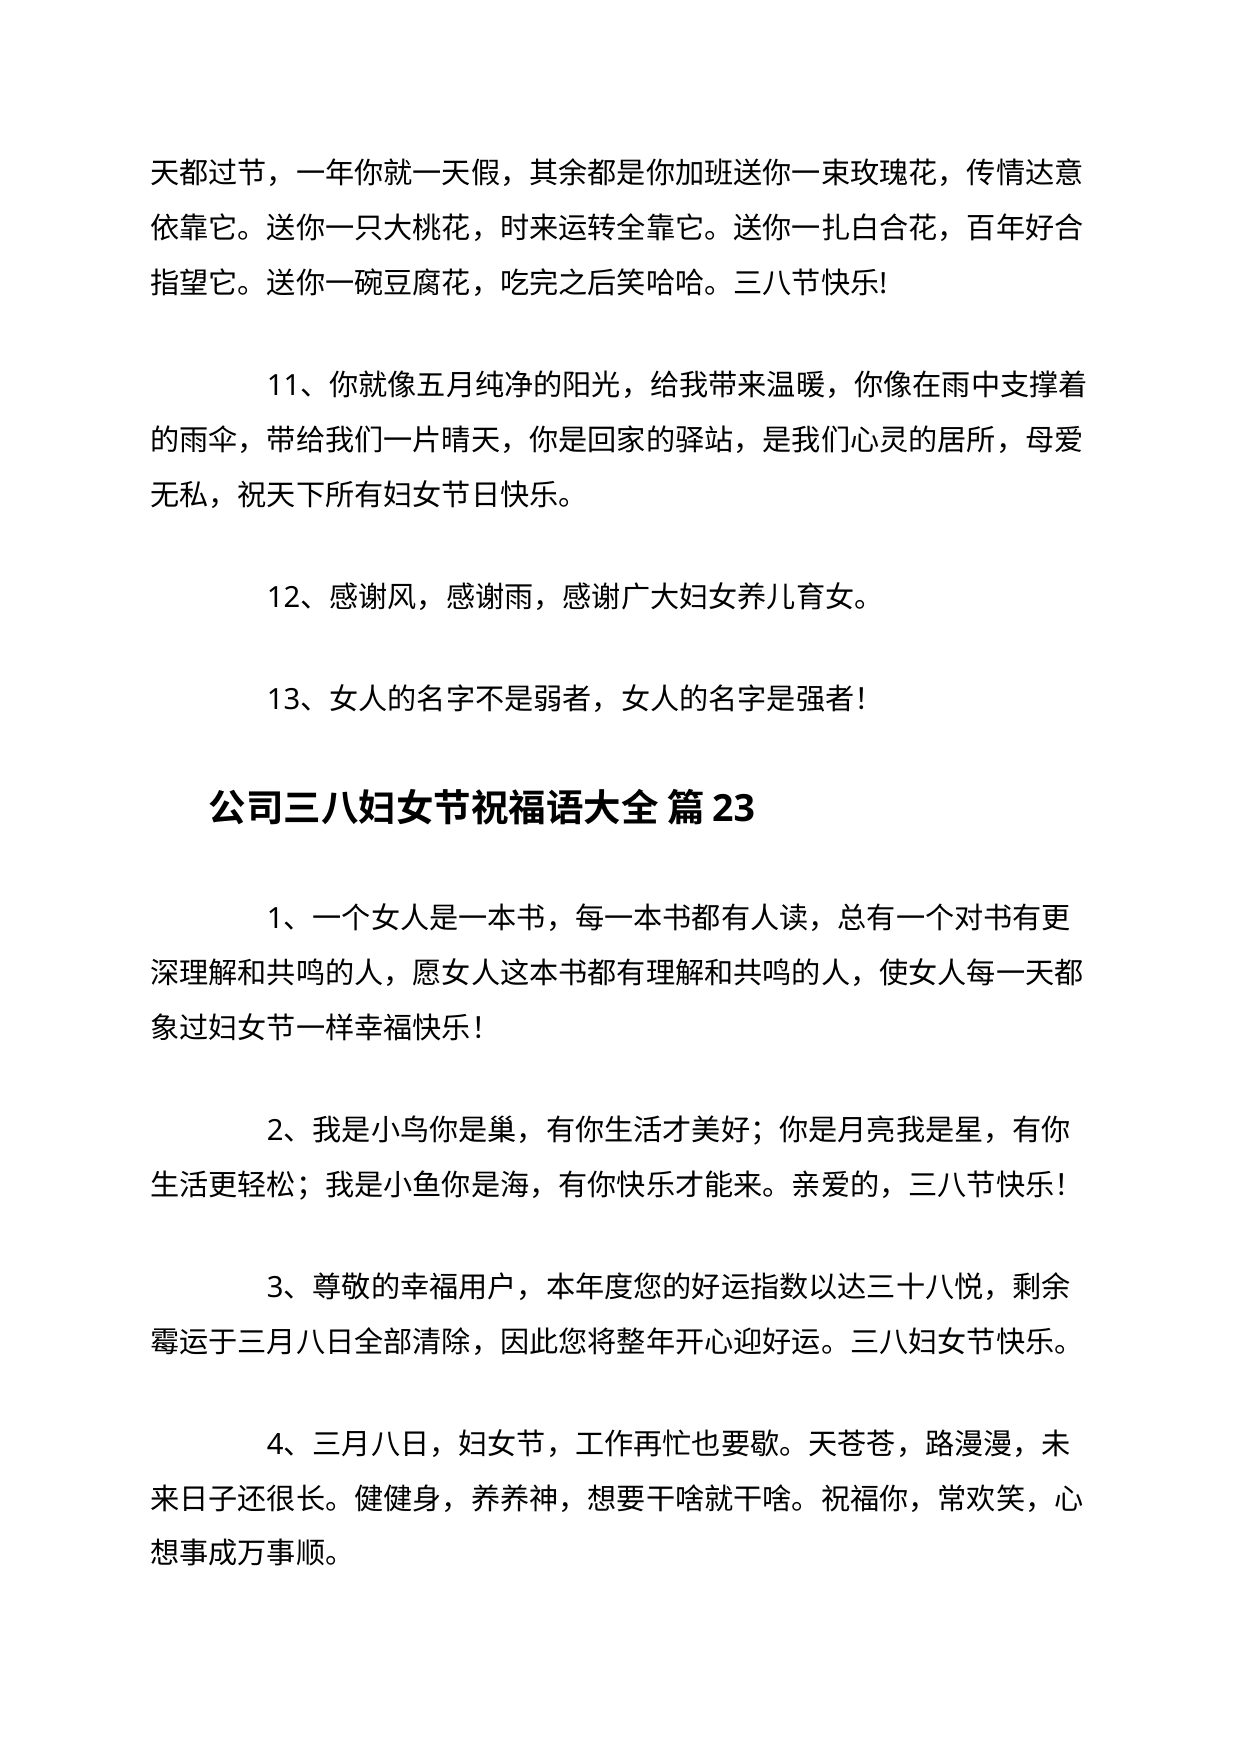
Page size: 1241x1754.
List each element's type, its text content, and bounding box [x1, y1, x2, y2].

text 12、感谢风，感谢雨，感谢广大妇女养儿育女。 [150, 573, 1090, 616]
text 4、三月八日，妇女节，工作再忙也要歇。天苍苍，路漫漫，未来日子还很长。健健身，养养神，想要干啥就干啥。祝福你，常欢笑，心想事成万事顺。 [150, 1420, 1090, 1572]
text 1、一个女人是一本书，每一本书都有人读，总有一个对书有更深理解和共鸣的人，愿女人这本书都有理解和共鸣的人，使女人每一天都象过妇女节一样幸福快乐！ [150, 895, 1090, 1047]
text 3、尊敬的幸福用户，本年度您的好运指数以达三十八悦，剩余霉运于三月八日全部清除，因此您将整年开心迎好运。三八妇女节快乐。 [150, 1263, 1090, 1361]
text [150, 150, 1090, 302]
text 11、你就像五月纯净的阳光，给我带来温暖，你像在雨中支撑着的雨伞，带给我们一片晴天，你是回家的驿站，是我们心灵的居所，母爱无私，祝天下所有妇女节日快乐。 [150, 362, 1090, 514]
text 2、我是小鸟你是巢，有你生活才美好；你是月亮我是星，有你生活更轻松；我是小鱼你是海，有你快乐才能来。亲爱的，三八节快乐！ [150, 1107, 1090, 1204]
text 公司三八妇女节祝福语大全 篇23 [150, 777, 1090, 832]
text 13、女人的名字不是弱者，女人的名字是强者！ [150, 675, 1090, 718]
